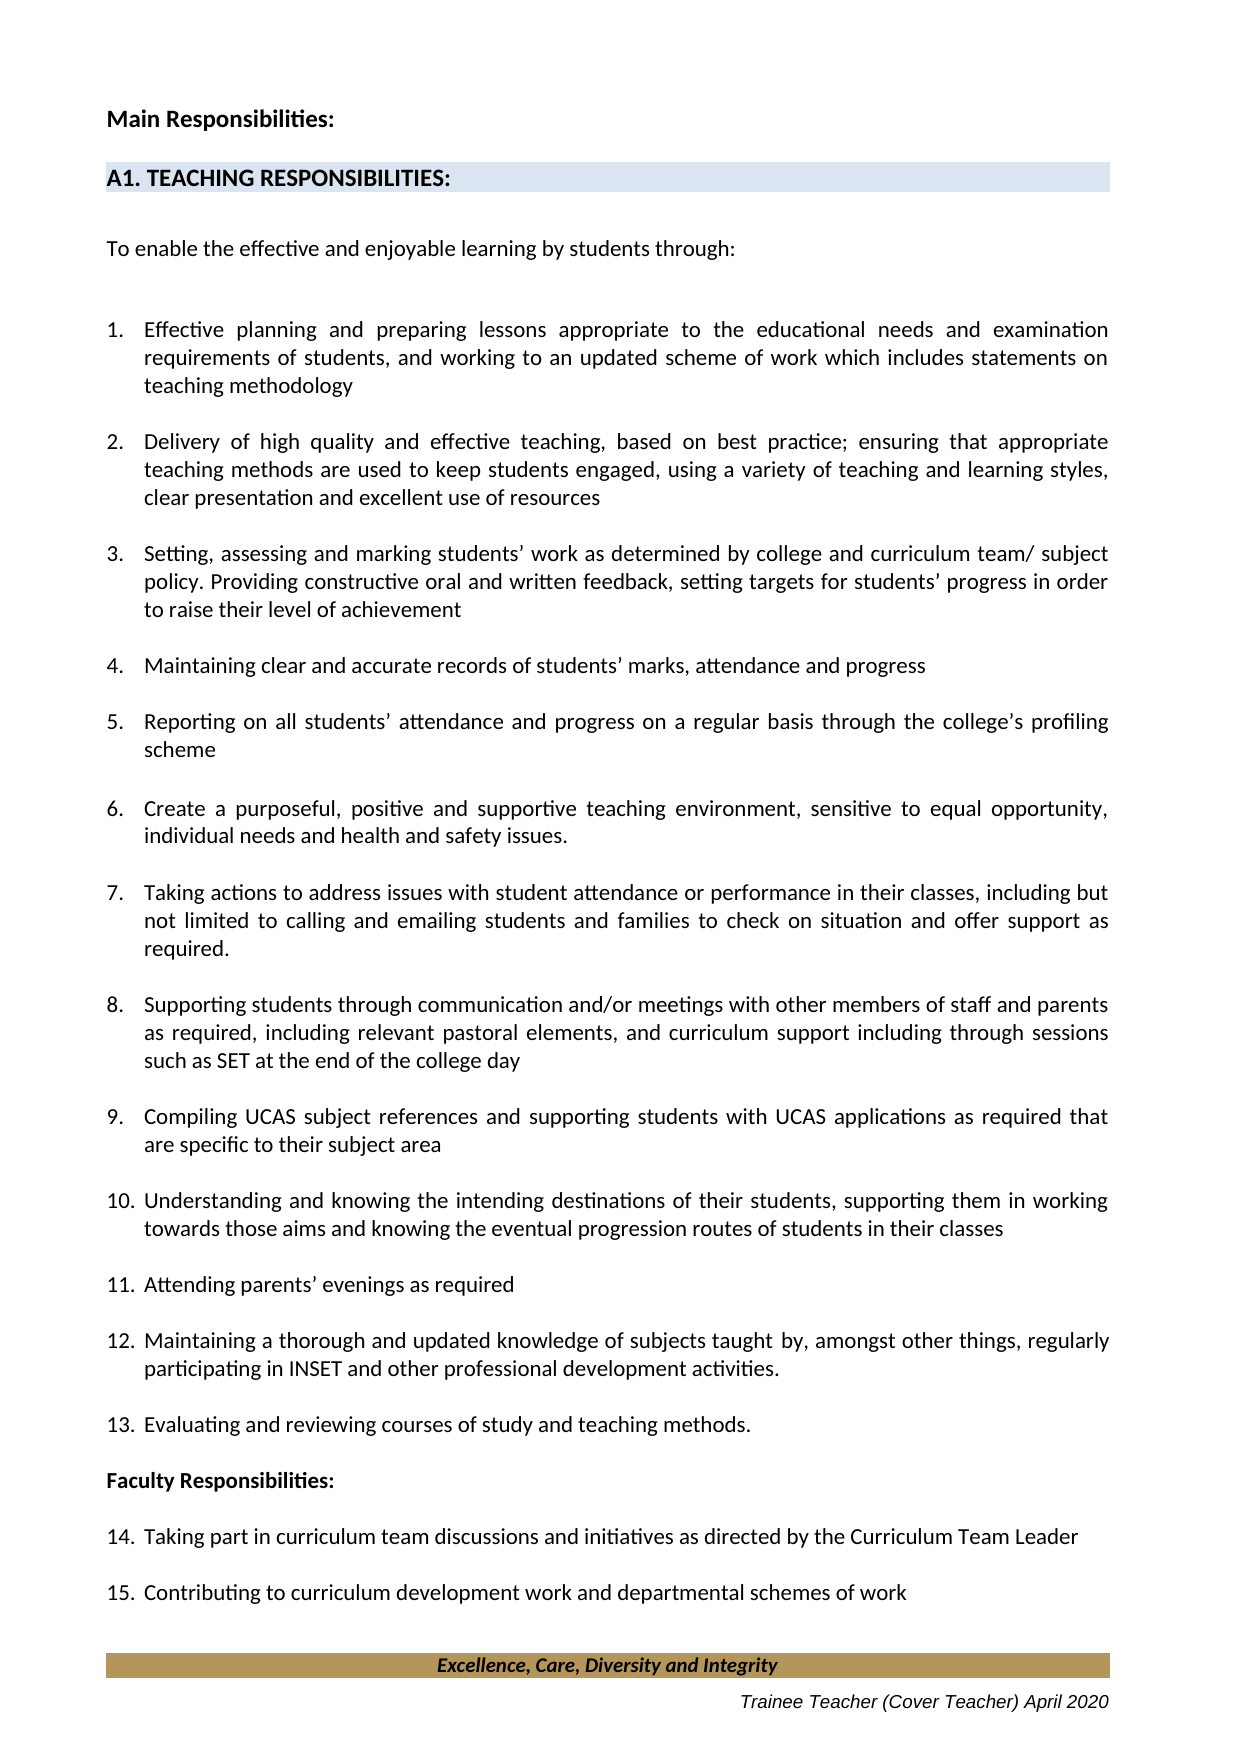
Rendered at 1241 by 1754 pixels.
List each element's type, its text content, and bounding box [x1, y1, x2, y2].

list Evaluating and reviewing courses of study and teaching methods. [106, 1410, 1110, 1438]
list Compiling UCAS subject references and supporting students with UCAS applications as required that are specific to their subject area [106, 1102, 1110, 1158]
list Create a purposeful, positive and supportive teaching environment, sensitive to equal opportunity, individual needs and health and safety issues. [106, 794, 1110, 850]
list Taking actions to address issues with student attendance or performance in their classes, including but not limited to calling and emailing students and families to check on situation and offer support as required. [106, 878, 1110, 962]
list Attending parents’ evenings as required [106, 1270, 1110, 1298]
list Setting, assessing and marking students’ work as determined by college and curriculum team/ subject policy. Providing constructive oral and written feedback, setting targets for students’ progress in order to raise their level of achievement [106, 539, 1110, 623]
text To enable the effective and enjoyable learning by students through: [106, 234, 1110, 262]
list Understanding and knowing the intending destinations of their students, supporting them in working towards those aims and knowing the eventual progression routes of students in their classes [106, 1186, 1110, 1242]
list Supporting students through communication and/or meetings with other members of staff and parents as required, including relevant pastoral elements, and curriculum support including through sessions such as SET at the end of the college day [106, 990, 1110, 1074]
text Faculty Responsibilities: [106, 1466, 1110, 1494]
list Reporting on all students’ attendance and progress on a regular basis through the college’s profiling scheme [106, 707, 1110, 763]
list Maintaining clear and accurate records of students’ marks, attendance and progress [106, 651, 1110, 679]
list Taking part in curriculum team discussions and initiatives as directed by the Curriculum Team Leader [106, 1522, 1110, 1550]
list Delivery of high quality and effective teaching, based on best practice; ensuring that appropriate teaching methods are used to keep students engaged, using a variety of teaching and learning styles, clear presentation and excellent use of resources [106, 427, 1110, 511]
text A1. TEACHING RESPONSIBILITIES: [106, 162, 1110, 192]
list Effective planning and preparing lessons appropriate to the educational needs and examination requirements of students, and working to an updated scheme of work which includes statements on teaching methodology [106, 315, 1110, 399]
list Contributing to curriculum development work and departmental schemes of work [106, 1578, 1110, 1606]
list Maintaining a thorough and updated knowledge of subjects taught by, amongst other things, regularly participating in INSET and other professional development activities. [106, 1326, 1110, 1382]
text Main Responsibilities: [106, 103, 1110, 134]
